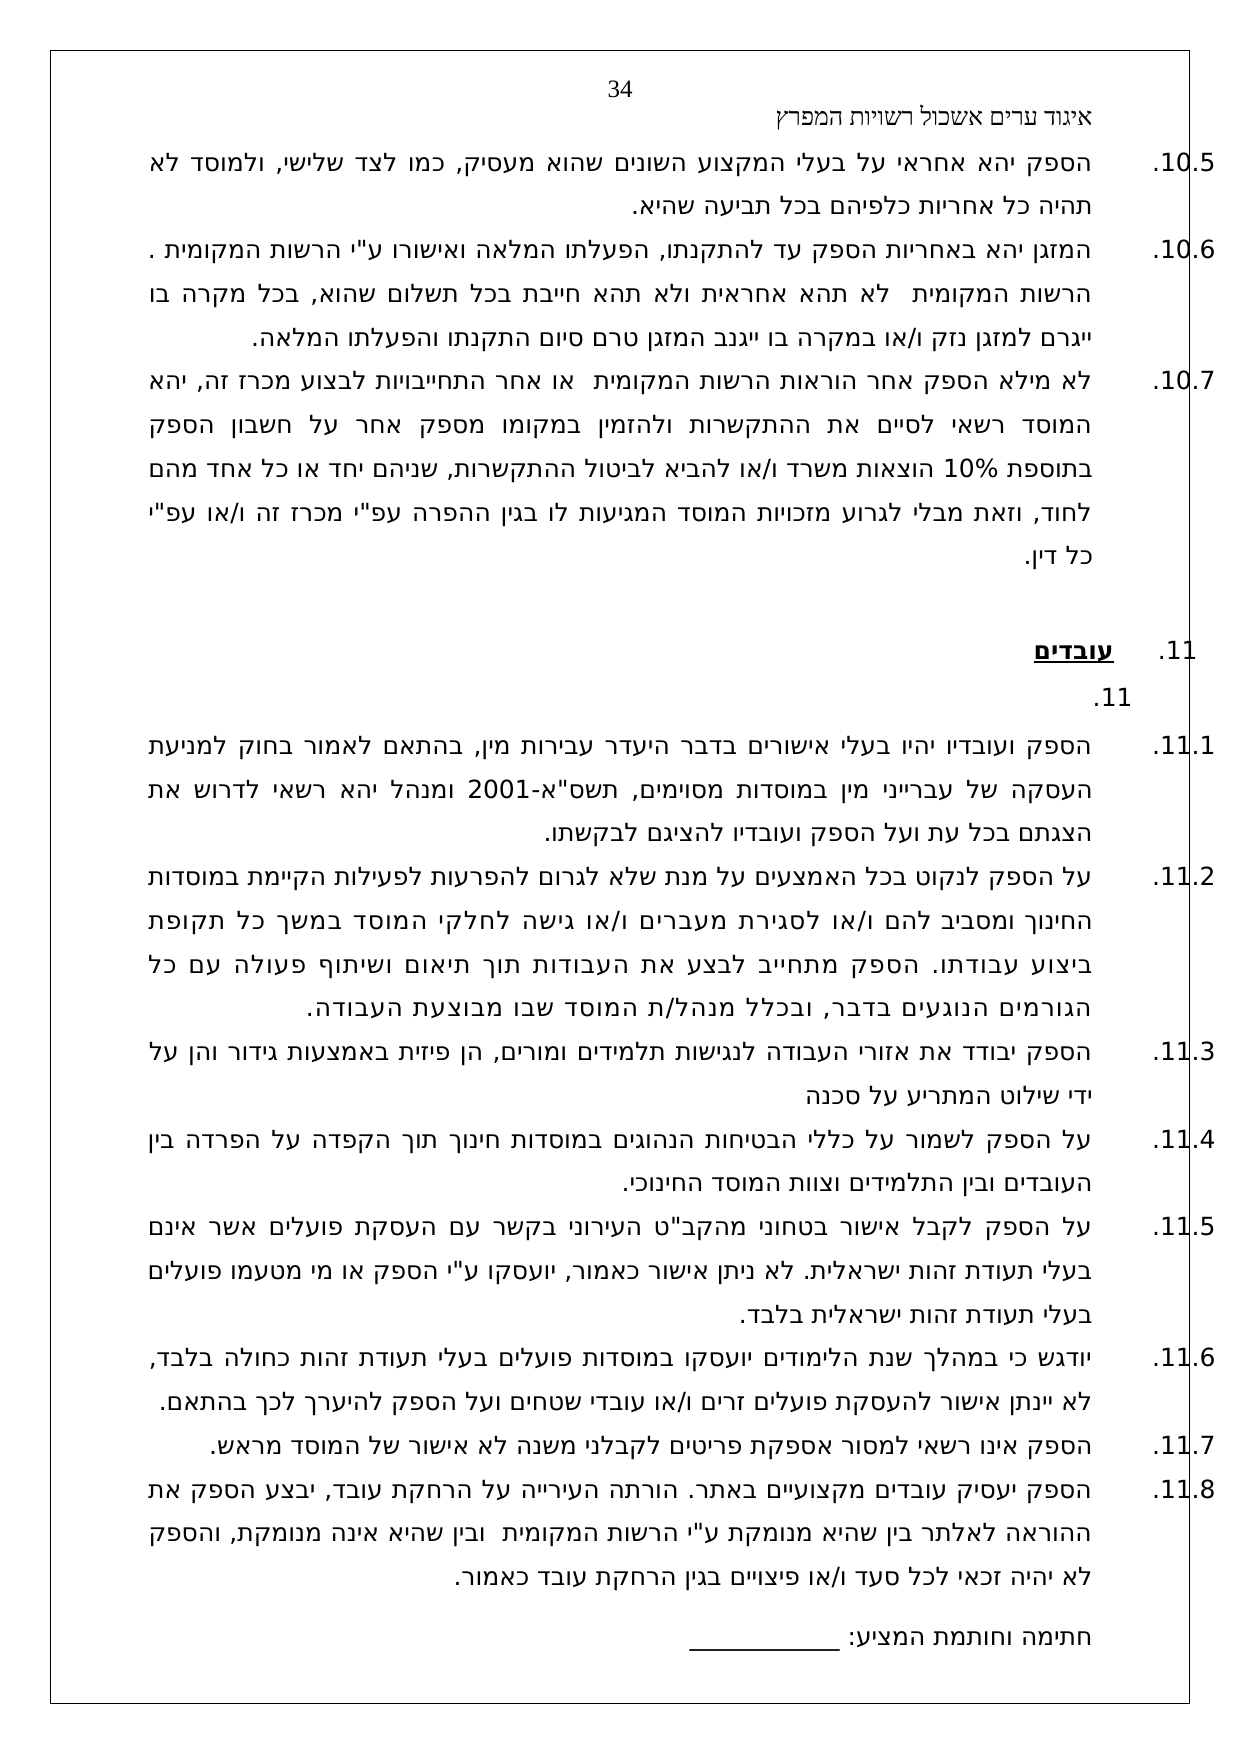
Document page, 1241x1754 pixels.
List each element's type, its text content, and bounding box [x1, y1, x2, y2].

list הספק יבודד את אזורי העבודה לנגישות תלמידים ומורים, הן פיזית באמצעות גידור והן על ידי שילוט המתריע על סכנה [148, 1037, 1152, 1110]
list על הספק לשמור על כללי הבטיחות הנהוגים במוסדות חינוך תוך הקפדה על הפרדה בין העובדים ובין התלמידים וצוות המוסד החינוכי. [148, 1125, 1152, 1198]
list על הספק לקבל אישור בטחוני מהקב"ט העירוני בקשר עם העסקת פועלים אשר אינם בעלי תעודת זהות ישראלית. לא ניתן אישור כאמור, יועסקו ע"י הספק או מי מטעמו פועלים בעלי תעודת זהות ישראלית בלבד. [148, 1212, 1152, 1329]
list הספק יהא אחראי על בעלי המקצוע השונים שהוא מעסיק, כמו לצד שלישי, ולמוסד לא תהיה כל אחריות כלפיהם בכל תביעה שהיא. [148, 148, 1152, 221]
list לא מילא הספק אחר הוראות הרשות המקומית או אחר התחייבויות לבצוע מכרז זה, יהא המוסד רשאי לסיים את ההתקשרות ולהזמין במקומו מספק אחר על חשבון הספק בתוספת 10% הוצאות משרד ו/או להביא לביטול ההתקשרות, שניהם יחד או כל אחד מהם לחוד, וזאת מבלי לגרוע מזכויות המוסד המגיעות לו בגין ההפרה עפ"י מכרז זה ו/או עפ"י כל דין. [148, 366, 1152, 571]
list יודגש כי במהלך שנת הלימודים יועסקו במוסדות פועלים בעלי תעודת זהות כחולה בלבד, לא יינתן אישור להעסקת פועלים זרים ו/או עובדי שטחים ועל הספק להיערך לכך בהתאם. [148, 1343, 1152, 1416]
list הספק אינו רשאי למסור אספקת פריטים לקבלני משנה לא אישור של המוסד מראש. [148, 1431, 1152, 1460]
list עובדים [103, 636, 1158, 665]
list הספק יעסיק עובדים מקצועיים באתר. הורתה העירייה על הרחקת עובד, יבצע הספק את ההוראה לאלתר בין שהיא מנומקת ע"י הרשות המקומית ובין שהיא אינה מנומקת, והספק לא יהיה זכאי לכל סעד ו/או פיצויים בגין הרחקת עובד כאמור. [148, 1475, 1152, 1591]
list הספק ועובדיו יהיו בעלי אישורים בדבר היעדר עבירות מין, בהתאם לאמור בחוק למניעת העסקה של עברייני מין במוסדות מסוימים, תשס"א-2001 ומנהל יהא רשאי לדרוש את הצגתם בכל עת ועל הספק ועובדיו להציגם לבקשתו. [148, 731, 1152, 848]
list המזגן יהא באחריות הספק עד להתקנתו, הפעלתו המלאה ואישורו ע"י הרשות המקומית . הרשות המקומית לא תהא אחראית ולא תהא חייבת בכל תשלום שהוא, בכל מקרה בו ייגרם למזגן נזק ו/או במקרה בו ייגנב המזגן טרם סיום התקנתו והפעלתו המלאה. [148, 235, 1152, 352]
list על הספק לנקוט בכל האמצעים על מנת שלא לגרום להפרעות לפעילות הקיימת במוסדות החינוך ומסביב להם ו/או לסגירת מעברים ו/או גישה לחלקי המוסד במשך כל תקופת ביצוע עבודתו. הספק מתחייב לבצע את העבודות תוך תיאום ושיתוף פעולה עם כל הגורמים הנוגעים בדבר, ובכלל מנהל/ת המוסד שבו מבוצעת העבודה. [148, 862, 1152, 1023]
